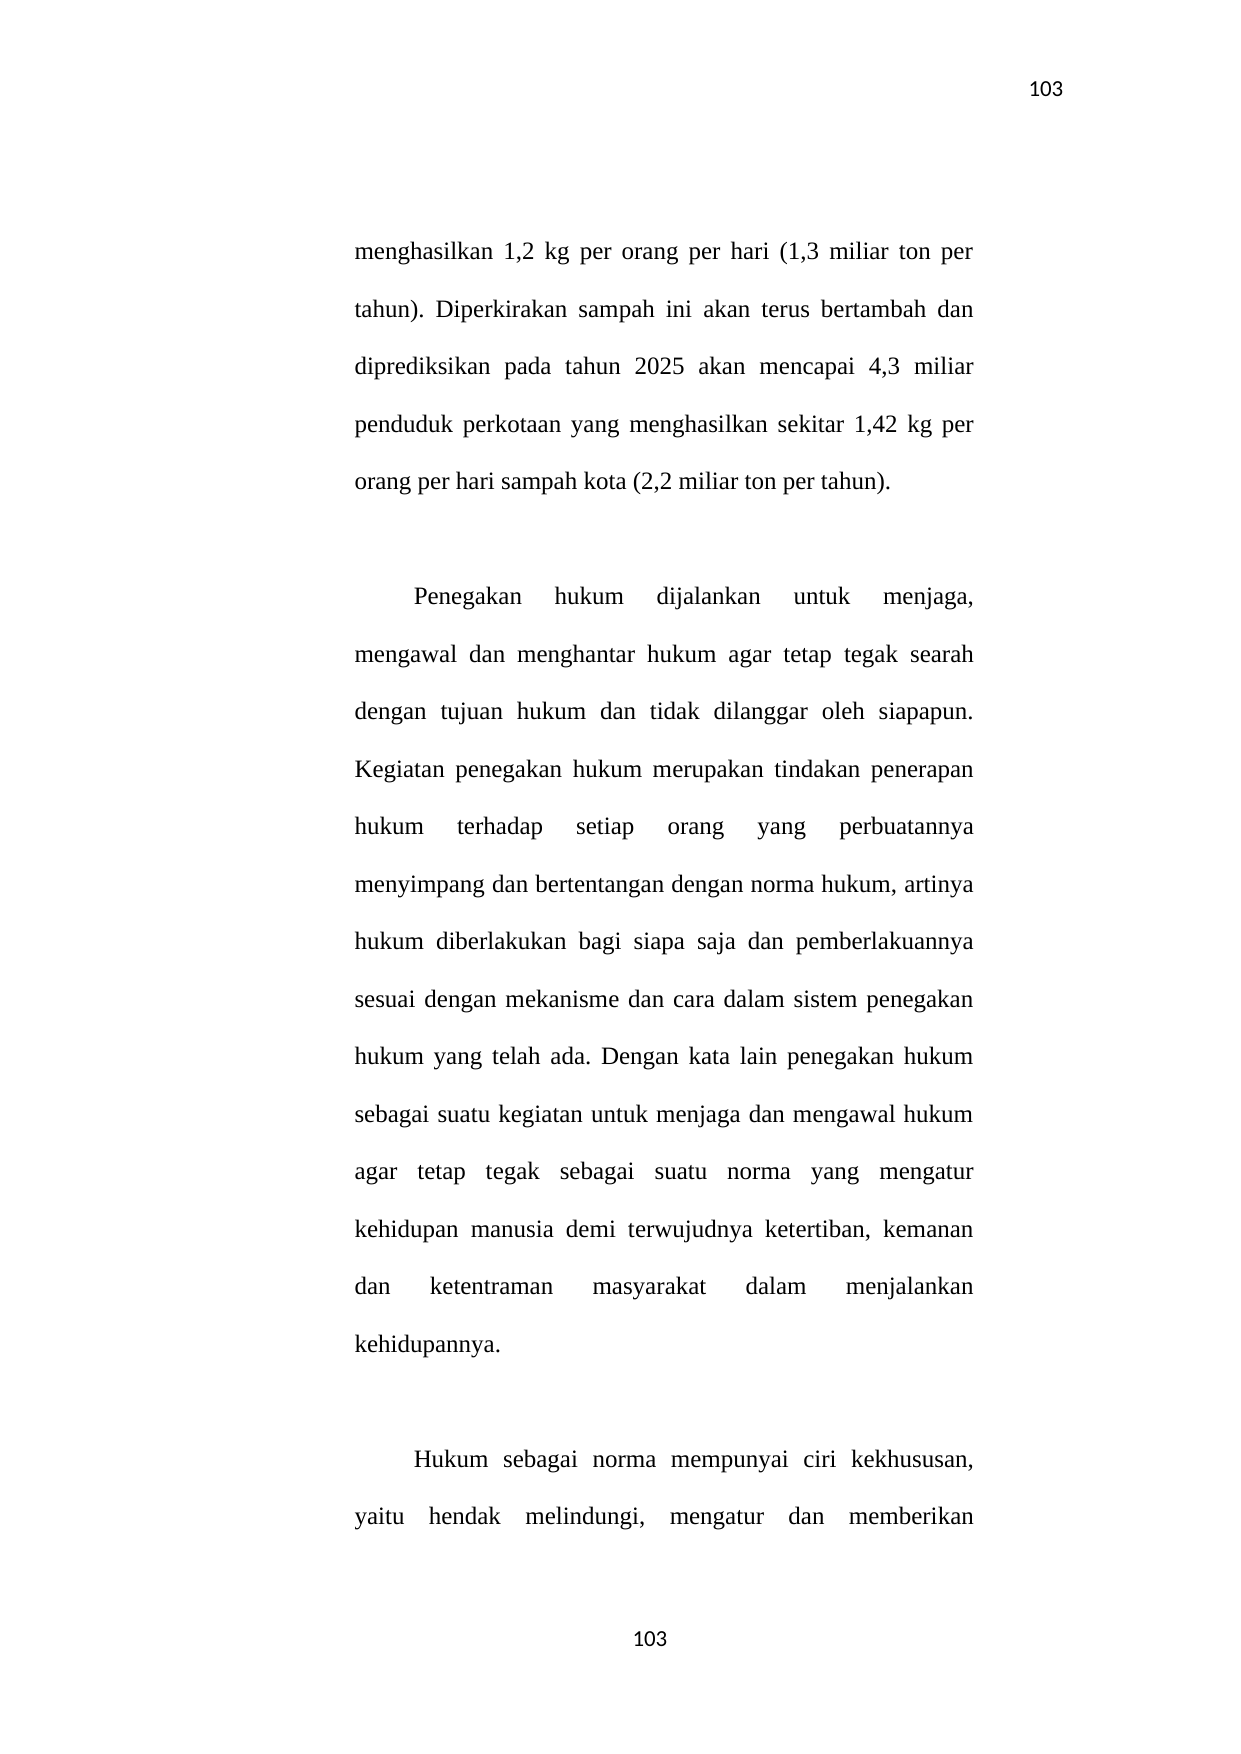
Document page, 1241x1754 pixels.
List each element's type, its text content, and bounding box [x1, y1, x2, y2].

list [354, 236, 974, 495]
list Penegakan hukum dijalankan untuk menjaga, mengawal dan menghantar hukum agar tetap tegak searah dengan tujuan hukum dan tidak dilanggar oleh siapapun. Kegiatan penegakan hukum merupakan tindakan penerapan hukum terhadap setiap orang yang perbuatannya menyimpang dan bertentangan dengan norma hukum, artinya hukum diberlakukan bagi siapa saja dan pemberlakuannya sesuai dengan mekanisme dan cara dalam sistem penegakan hukum yang telah ada. Dengan kata lain penegakan hukum sebagai suatu kegiatan untuk menjaga dan mengawal hukum agar tetap tegak sebagai suatu norma yang mengatur kehidupan manusia demi terwujudnya ketertiban, kemanan dan ketentraman masyarakat dalam menjalankan kehidupannya. [354, 581, 974, 1357]
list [354, 1444, 974, 1530]
